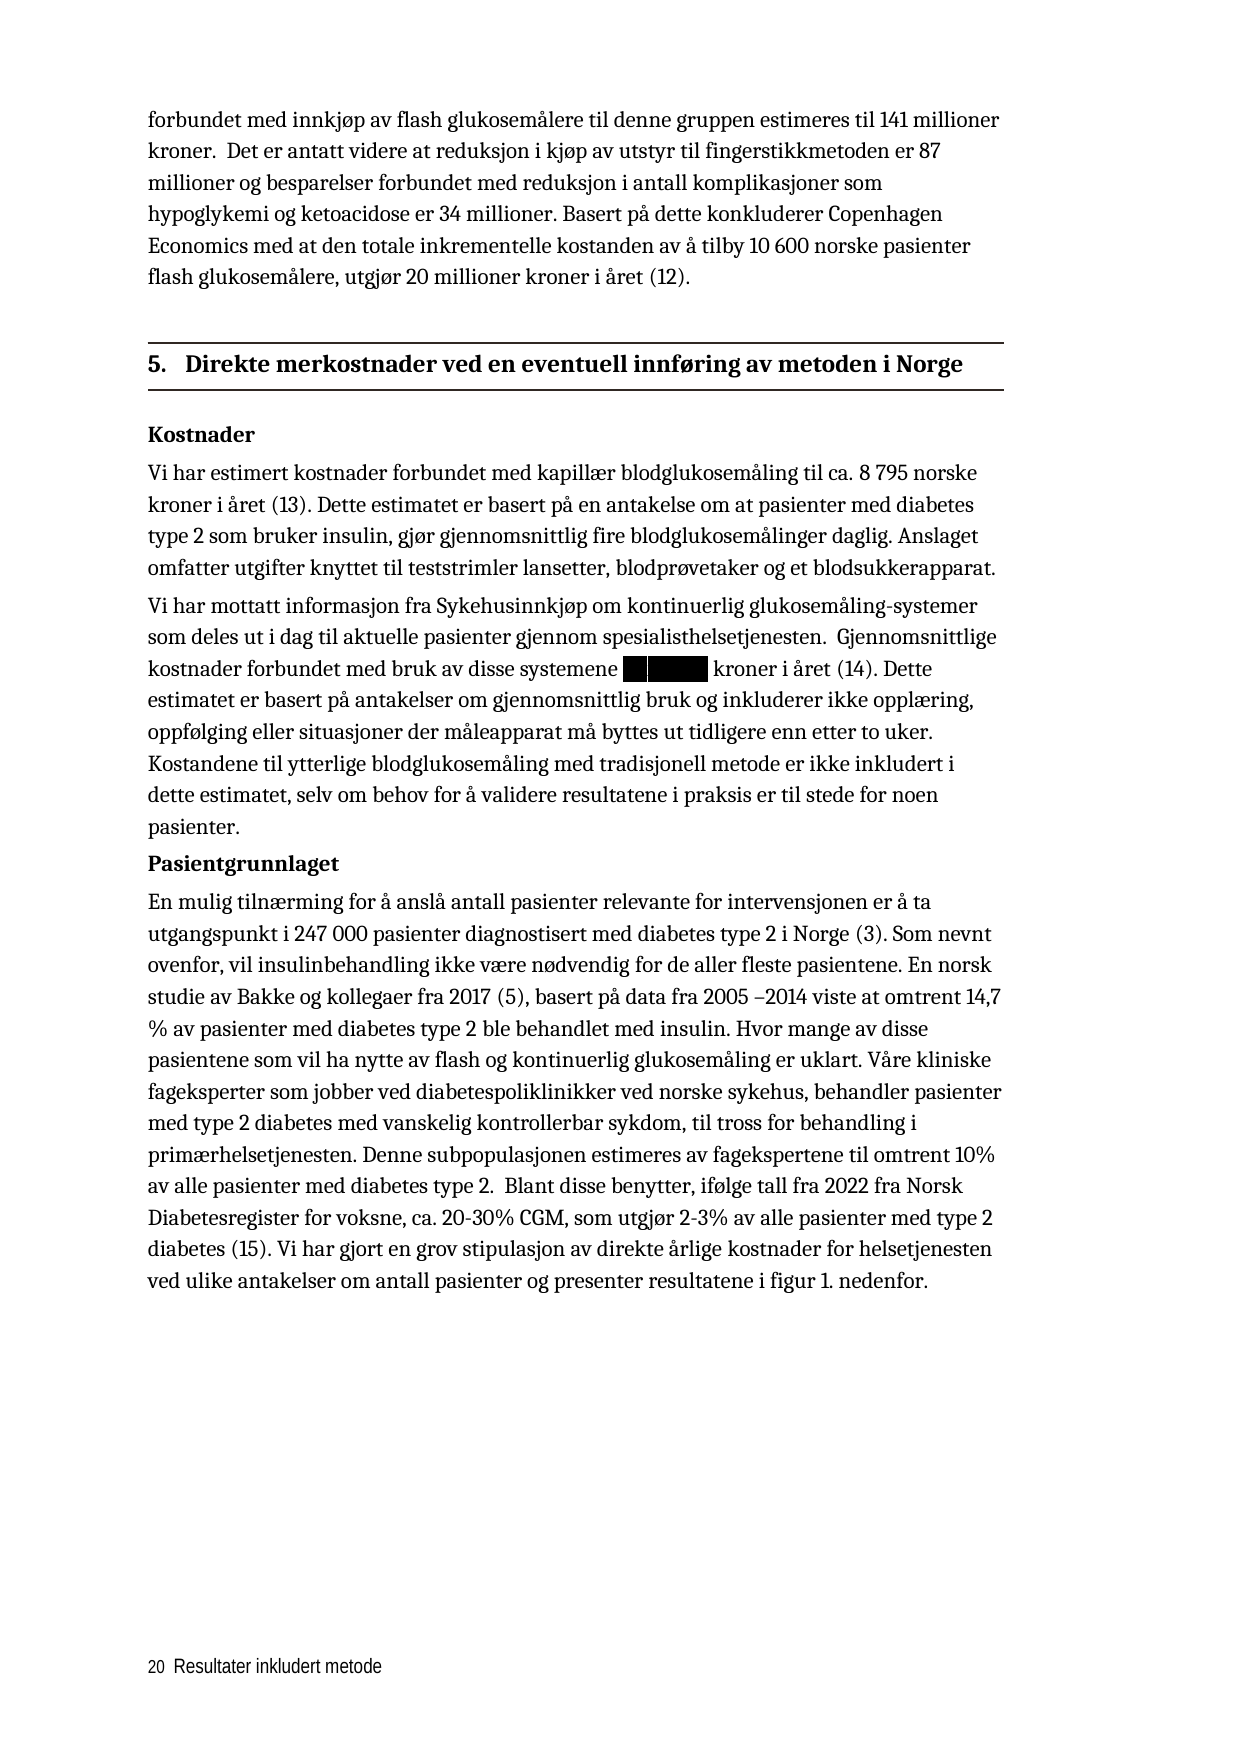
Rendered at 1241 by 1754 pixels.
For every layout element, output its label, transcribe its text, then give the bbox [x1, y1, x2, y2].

text Vi har mottatt informasjon fra Sykehusinnkjøp om kontinuerlig glukosemåling-systemer som deles ut i dag til aktuelle pasienter gjennom spesialisthelsetjenesten. Gjennomsnittlige kostnader forbundet med bruk av disse systemene er xx xxx kroner i året (14). Dette estimatet er basert på antakelser om gjennomsnittlig bruk og inkluderer ikke opplæring, oppfølging eller situasjoner der måleapparat må byttes ut tidligere enn etter to uker. Kostandene til ytterlige blodglukosemåling med tradisjonell metode er ikke inkludert i dette estimatet, selv om behov for å validere resultatene i praksis er til stede for noen pasienter. [148, 592, 1004, 840]
text Pasientgrunnlaget [148, 851, 1004, 878]
text Kostnader [148, 422, 1004, 448]
text Vi har estimert kostnader forbundet med kapillær blodglukosemåling til ca. 8 795 norske kroner i året (13). Dette estimatet er basert på en antakelse om at pasienter med diabetes type 2 som bruker insulin, gjør gjennomsnittlig fire blodglukosemålinger daglig. Anslaget omfatter utgifter knyttet til teststrimler lansetter, blodprøvetaker og et blodsukkerapparat. [148, 460, 1004, 581]
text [148, 106, 1004, 291]
subtitle Direkte merkostnader ved en eventuell innføring av metoden i Norge [148, 344, 1004, 389]
text En mulig tilnærming for å anslå antall pasienter relevante for intervensjonen er å ta utgangspunkt i 247 000 pasienter diagnostisert med diabetes type 2 i Norge (3). Som nevnt ovenfor, vil insulinbehandling ikke være nødvendig for de aller fleste pasientene. En norsk studie av Bakke og kollegaer fra 2017 (5), basert på data fra 2005 –2014 viste at omtrent 14,7 % av pasienter med diabetes type 2 ble behandlet med insulin. Hvor mange av disse pasientene som vil ha nytte av flash og kontinuerlig glukosemåling er uklart. Våre kliniske fageksperter som jobber ved diabetespoliklinikker ved norske sykehus, behandler pasienter med type 2 diabetes med vanskelig kontrollerbar sykdom, til tross for behandling i primærhelsetjenesten. Denne subpopulasjonen estimeres av fagekspertene til omtrent 10% av alle pasienter med diabetes type 2. Blant disse benytter, ifølge tall fra 2022 fra Norsk Diabetesregister for voksne, ca. 20-30% CGM, som utgjør 2-3% av alle pasienter med type 2 diabetes (15). Vi har gjort en grov stipulasjon av direkte årlige kostnader for helsetjenesten ved ulike antakelser om antall pasienter og presenter resultatene i figur 1. nedenfor. [148, 889, 1004, 1294]
